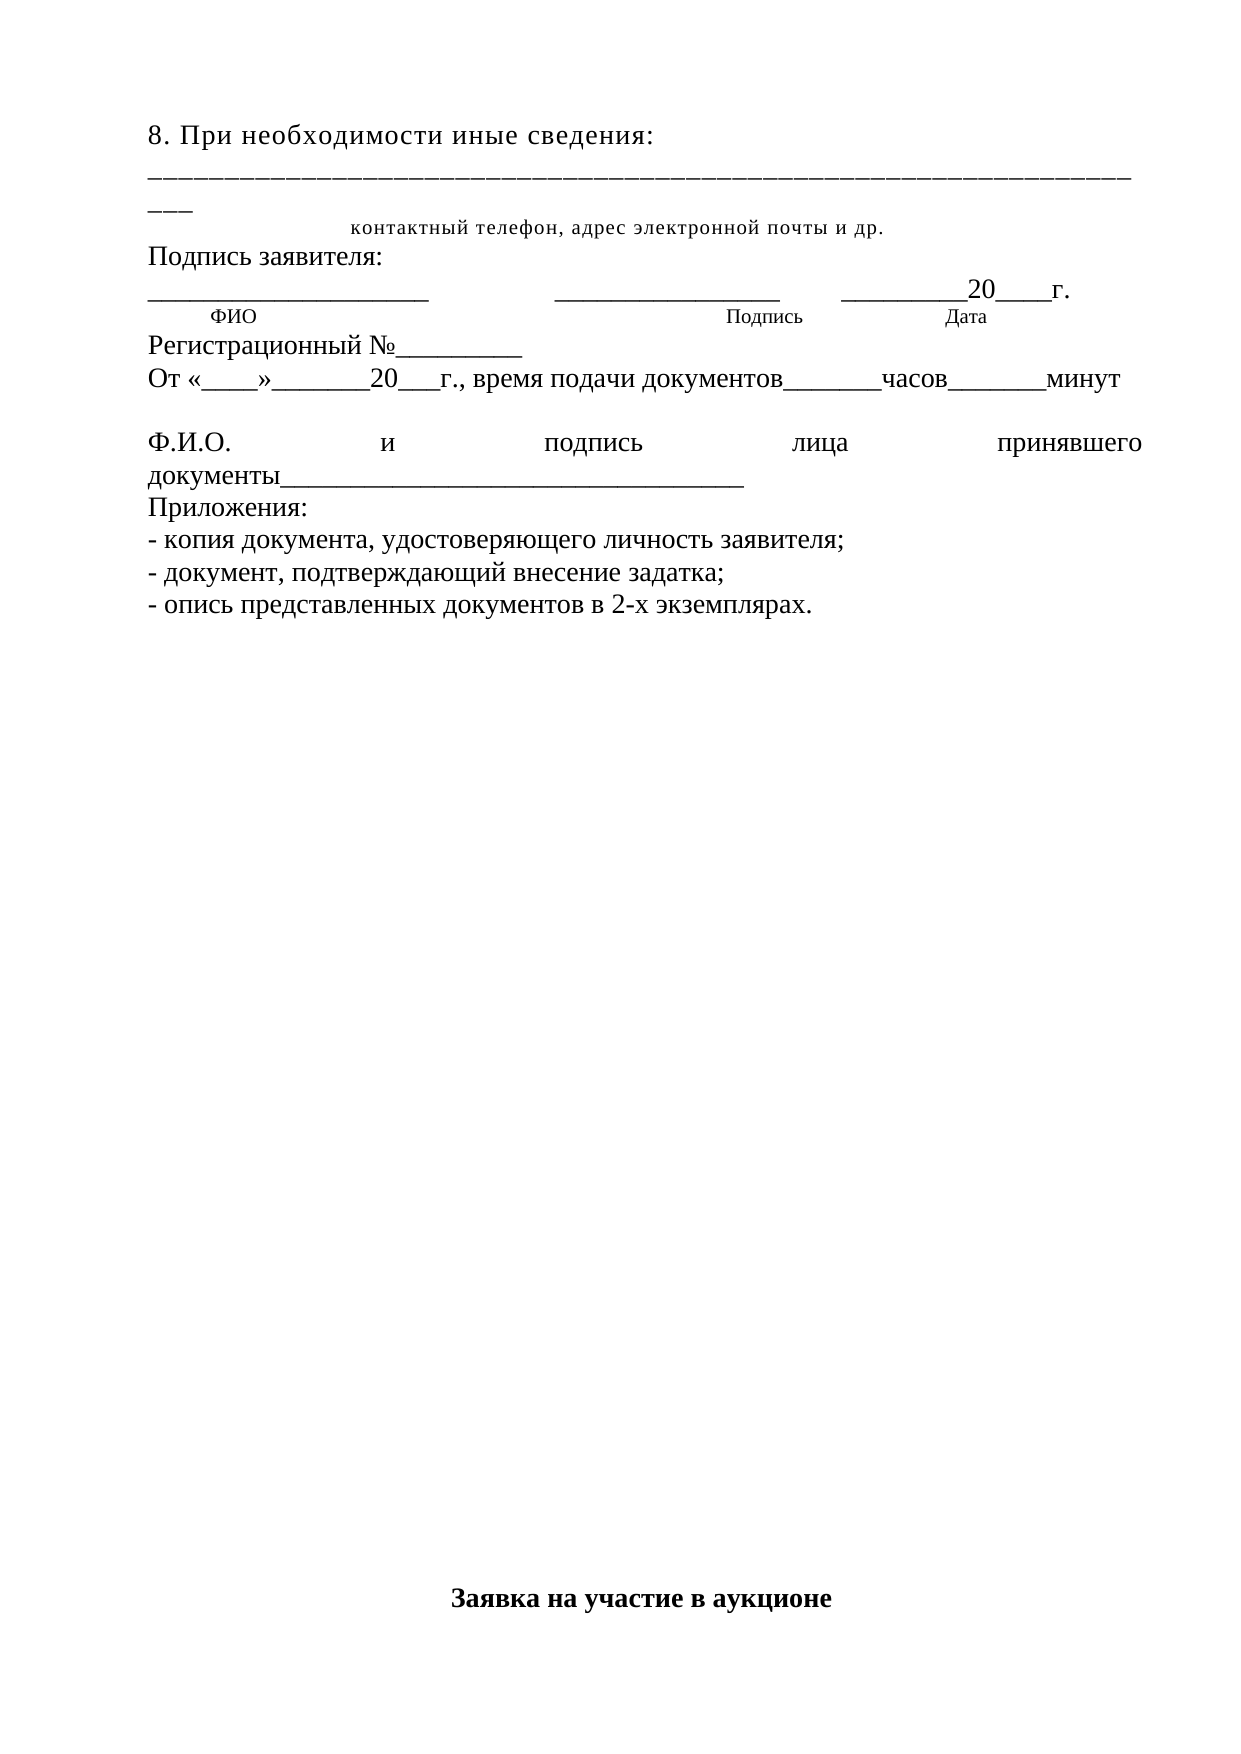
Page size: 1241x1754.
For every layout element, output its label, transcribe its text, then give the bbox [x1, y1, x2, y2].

text От «____»_______20___г., время подачи документов_______часов_______минут [148, 361, 1143, 393]
text ФИО Подпись Дата [148, 304, 1143, 328]
text Ф.И.О. и подпись лица принявшего документы_________________________________ [148, 425, 1143, 490]
text ____________________ ________________ _________20____г. [148, 272, 1143, 304]
text Подпись заявителя: [148, 239, 1143, 272]
text Приложения: [148, 490, 1143, 523]
text Заявка на участие в аукционе [177, 1581, 1143, 1613]
text - опись представленных документов в 2-х экземплярах. [148, 587, 1143, 620]
text Регистрационный №_________ [148, 328, 1143, 361]
text 8. При необходимости иные сведения: ___________________________________________________________________ [148, 118, 1143, 215]
text контактный телефон, адрес электронной почты и др. [148, 215, 1143, 239]
text - копия документа, удостоверяющего личность заявителя; [148, 523, 1143, 555]
text - документ, подтверждающий внесение задатка; [148, 555, 1143, 587]
